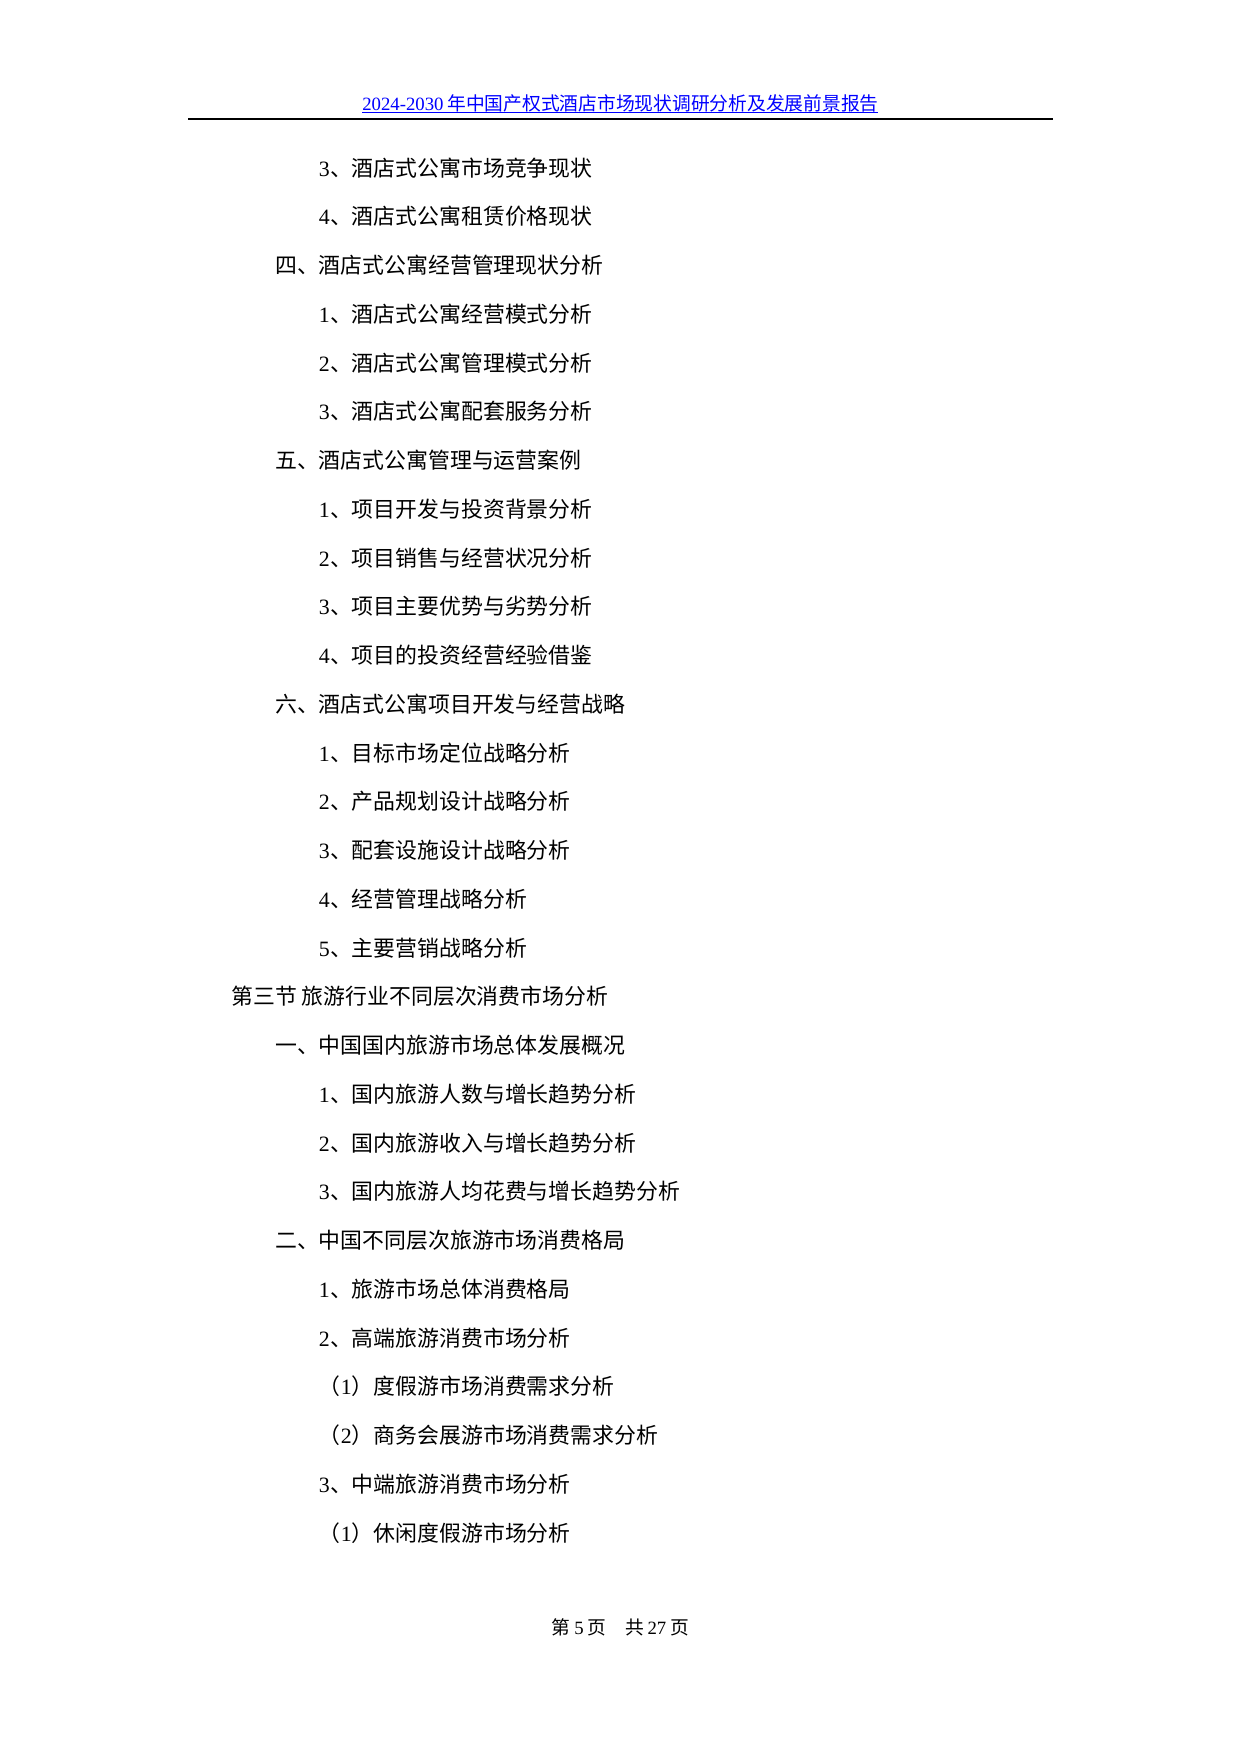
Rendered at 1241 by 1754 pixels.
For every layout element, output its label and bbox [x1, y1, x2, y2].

text [187, 150, 1053, 1548]
